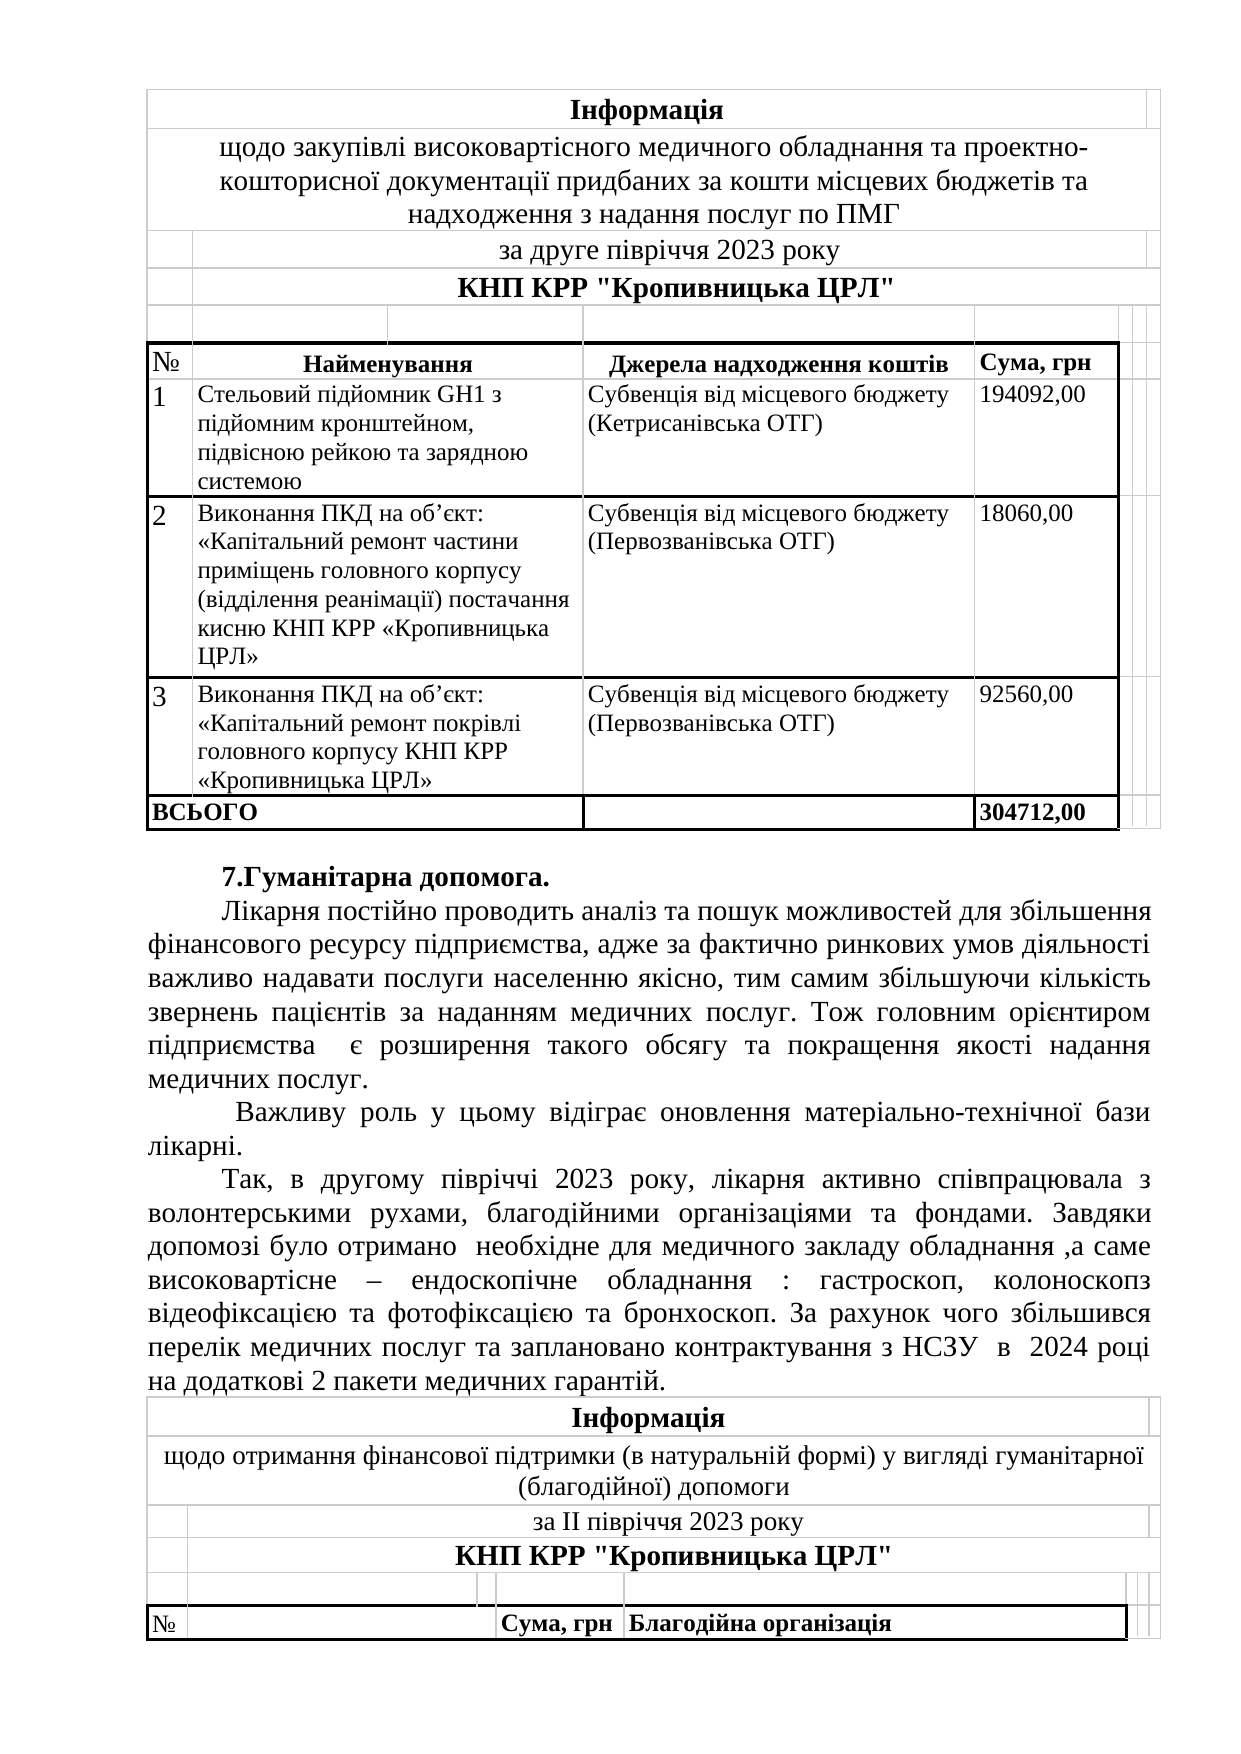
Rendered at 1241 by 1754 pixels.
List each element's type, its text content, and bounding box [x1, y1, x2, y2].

table_cell [1133, 677, 1146, 794]
table_cell [193, 306, 387, 341]
table_cell [975, 306, 1118, 341]
table_cell [1133, 380, 1146, 494]
table_cell Виконання ПКД на об’єкт: «Капітальний ремонт частини приміщень головного корпусу (відділення реанімації) постачання кисню КНП КРР «Кропивницька ЦРЛ» [193, 498, 582, 676]
table_cell 2 [149, 498, 192, 676]
table_cell ВСЬОГО [149, 797, 582, 828]
table_cell Джерела надходження коштів [584, 345, 974, 378]
table_cell [1138, 1606, 1149, 1638]
table_cell Сума, грн [975, 345, 1117, 378]
table_header [1147, 90, 1160, 128]
table_cell за друге півріччя 2023 року [193, 231, 1146, 267]
table_cell [1120, 380, 1132, 494]
table_cell [1147, 677, 1160, 794]
table_cell [1147, 380, 1160, 494]
table_cell [1133, 343, 1146, 378]
table_cell КНП КРР "Кропивницька ЦРЛ" [193, 269, 1160, 304]
table_cell Стельовий підйомник GH1 з підйомним кронштейном, підвісною рейкою та зарядною системою [193, 380, 582, 494]
table_cell Виконання ПКД на об’єкт: «Капітальний ремонт покрівлі головного корпусу КНП КРР «Кропивницька ЦРЛ» [193, 679, 582, 794]
table_cell [1147, 343, 1160, 378]
text 7.Гуманітарна допомога. [148, 859, 1152, 893]
table_cell [1138, 1573, 1148, 1604]
table_cell [148, 1573, 187, 1604]
table_cell [148, 269, 192, 304]
table_cell [188, 1573, 476, 1604]
table_cell [497, 1573, 623, 1604]
table_cell № [149, 1607, 187, 1638]
table_cell [1120, 343, 1132, 378]
table_cell [1147, 496, 1160, 676]
table_cell 1 [149, 380, 192, 494]
table_header Інформація [148, 90, 1146, 128]
table_cell [1133, 306, 1146, 341]
table_cell 18060,00 [975, 498, 1117, 676]
table_cell Найменування [193, 345, 582, 378]
table_cell Субвенція від місцевого бюджету (Первозванівська ОТГ) [584, 679, 974, 794]
table_cell Сума, грн [497, 1607, 623, 1638]
table_cell [188, 1607, 495, 1638]
table_cell № [149, 345, 192, 378]
table_cell [1128, 1606, 1138, 1638]
table_cell [1150, 1573, 1160, 1604]
table_cell [1120, 496, 1132, 676]
table_cell [148, 306, 192, 341]
table_cell [1149, 1606, 1160, 1638]
table_cell щодо закупівлі високовартісного медичного обладнання та проектно-кошторисної документації придбаних за кошти місцевих бюджетів та надходження з надання послуг по ПМГ [148, 129, 1160, 230]
table_cell КНП КРР "Кропивницька ЦРЛ" [188, 1538, 1160, 1572]
table_cell [584, 306, 974, 341]
table_cell [148, 1538, 187, 1572]
table_cell [478, 1573, 495, 1604]
table_cell [1146, 796, 1160, 828]
table_cell [1127, 1573, 1137, 1604]
table_cell [1133, 496, 1146, 676]
table_cell Субвенція від місцевого бюджету (Первозванівська ОТГ) [584, 498, 974, 676]
table_header [1150, 1398, 1160, 1435]
text Лікарня постійно проводить аналіз та пошук можливостей для збільшення фінансового ресурсу підприємства, адже за фактично ринкових умов діяльності важливо надавати послуги населенню якісно, тим самим збільшуючи кількість звернень пацієнтів за наданням медичних послуг. Тож головним орієнтиром підприємства є розширення такого обсягу та покращення якості надання медичних послуг. [148, 893, 1152, 1094]
table_cell [1147, 231, 1160, 267]
table_cell Благодійна організація [625, 1607, 1125, 1638]
table_cell 304712,00 [976, 797, 1117, 828]
table_cell [585, 797, 973, 828]
text Важливу роль у цьому відіграє оновлення матеріально-технічної бази лікарні. [148, 1094, 1152, 1161]
text Так, в другому півріччі 2023 року, лікарня активно співпрацювала з волонтерськими рухами, благодійними організаціями та фондами. Завдяки допомозі було отримано необхідне для медичного закладу обладнання ,а саме високовартісне – ендоскопічне обладнання : гастроскоп, колоноскопз відеофіксацією та фотофіксацією та бронхоскоп. За рахунок чого збільшився перелік медичних послуг та заплановано контрактування з НСЗУ в 2024 році на додаткові 2 пакети медичних гарантій. [148, 1161, 1152, 1396]
table_cell [1120, 677, 1132, 794]
table_cell [1119, 306, 1132, 341]
table_cell [1132, 796, 1146, 828]
table_cell щодо отримання фінансової підтримки (в натуральній формі) у вигляді гуманітарної (благодійної) допомоги [148, 1437, 1160, 1504]
table_cell 194092,00 [975, 380, 1117, 494]
table_cell [388, 306, 582, 341]
table_cell 3 [149, 679, 192, 794]
table_cell 92560,00 [975, 679, 1117, 794]
table_cell [1147, 306, 1160, 341]
table_cell [148, 1506, 187, 1537]
table_header Інформація [148, 1398, 1148, 1435]
table_cell [625, 1573, 1125, 1604]
table_cell [148, 231, 192, 267]
table_cell за ІІ півріччя 2023 року [188, 1506, 1148, 1537]
table_cell [1150, 1506, 1160, 1537]
table_cell [1120, 796, 1132, 828]
table_cell Субвенція від місцевого бюджету (Кетрисанівська ОТГ) [584, 380, 974, 494]
